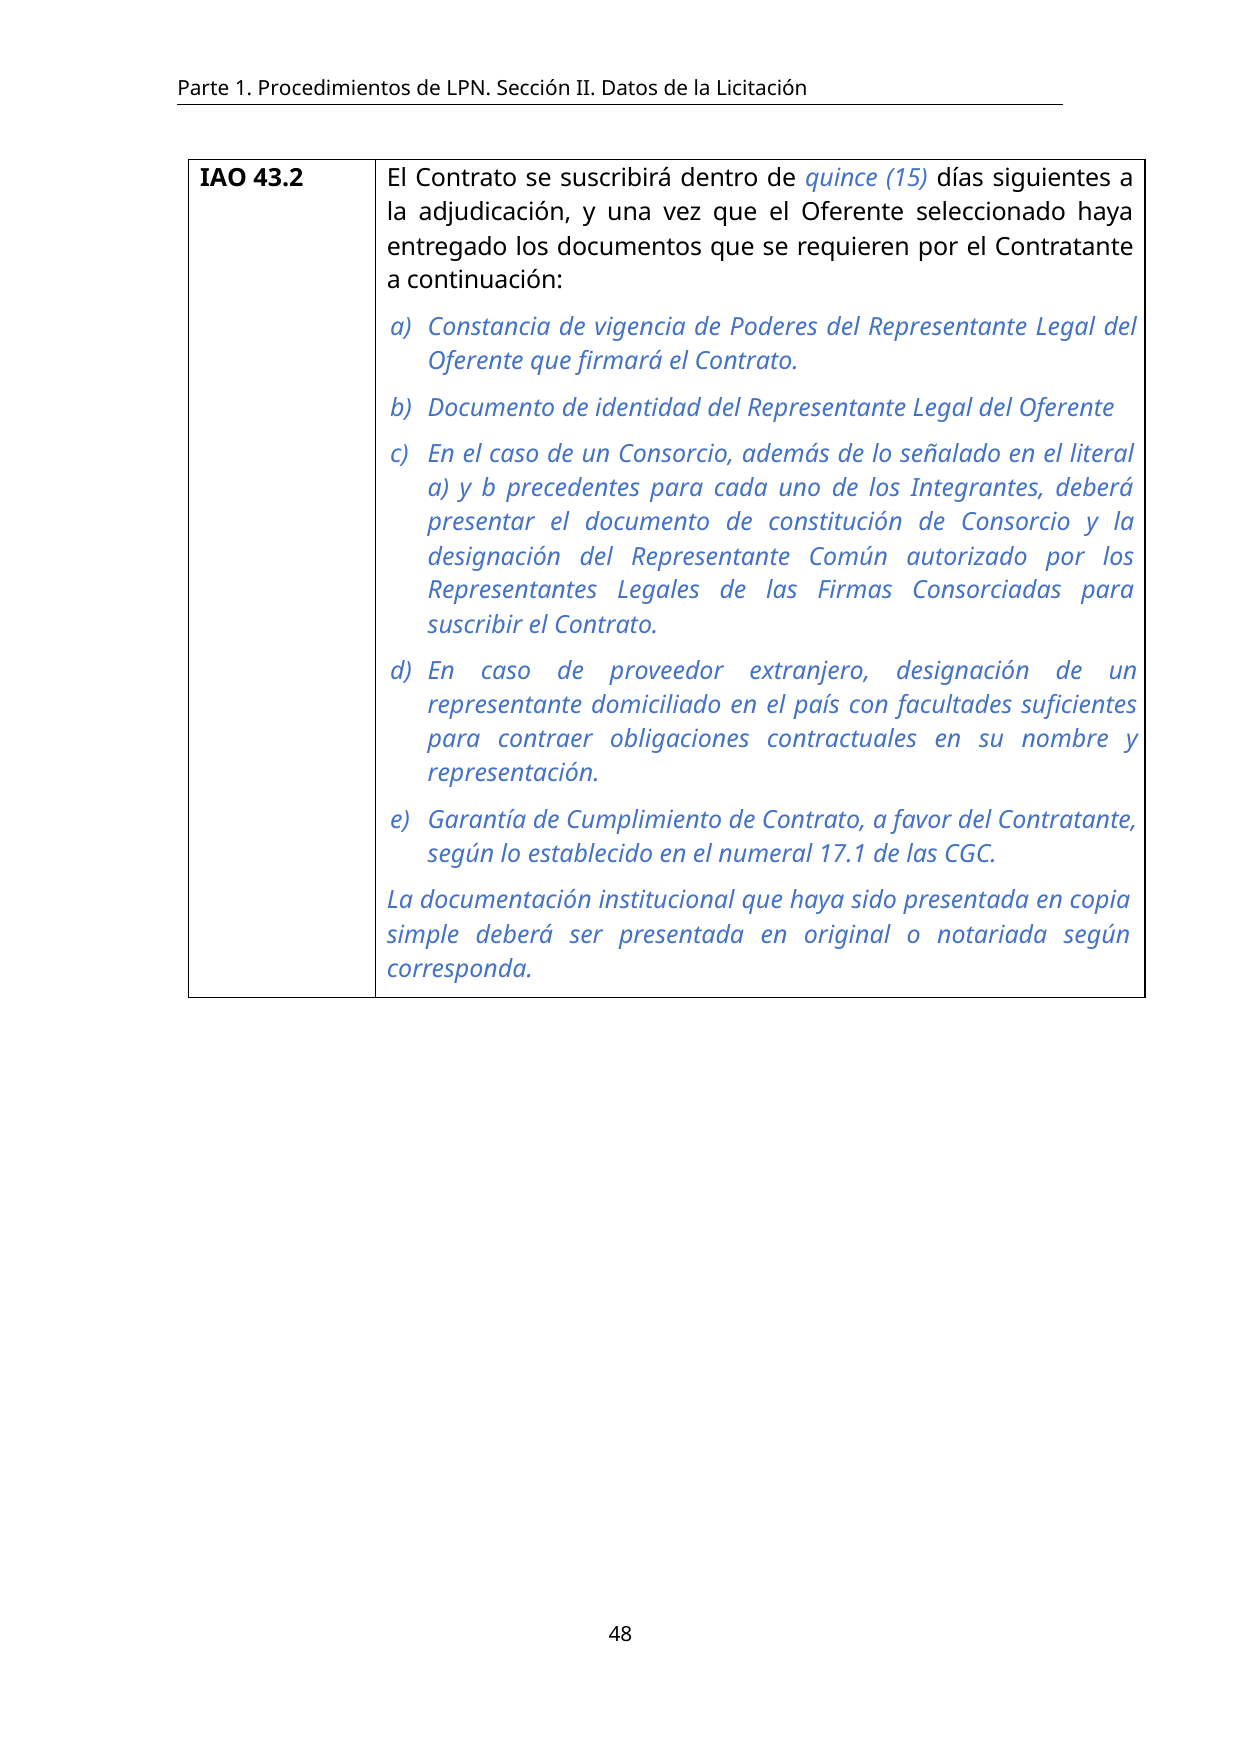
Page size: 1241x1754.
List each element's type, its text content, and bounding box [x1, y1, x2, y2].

table_cell IAO 43.2 [189, 160, 375, 997]
table_cell El Contrato se suscribirá dentro de quince (15) días siguientes a la adjudicación, y una vez que el Oferente seleccionado haya entregado los documentos que se requieren por el Contratante a continuación: Constancia de vigencia de Poderes del Representante Legal del Oferente que firmará el Contrato. Documento de identidad del Representante Legal del Oferente En el caso de un Consorcio, además de lo señalado en el literal a) y b precedentes para cada uno de los Integrantes, deberá presentar el documento de constitución de Consorcio y la designación del Representante Común autorizado por los Representantes Legales de las Firmas Consorciadas para suscribir el Contrato. En caso de proveedor extranjero, designación de un representante domiciliado en el país con facultades suficientes para contraer obligaciones contractuales en su nombre y representación. Garantía de Cumplimiento de Contrato, a favor del Contratante, según lo establecido en el numeral 17.1 de las CGC. La documentación institucional que haya sido presentada en copia simple deberá ser presentada en original o notariada según corresponda. [376, 160, 1144, 997]
